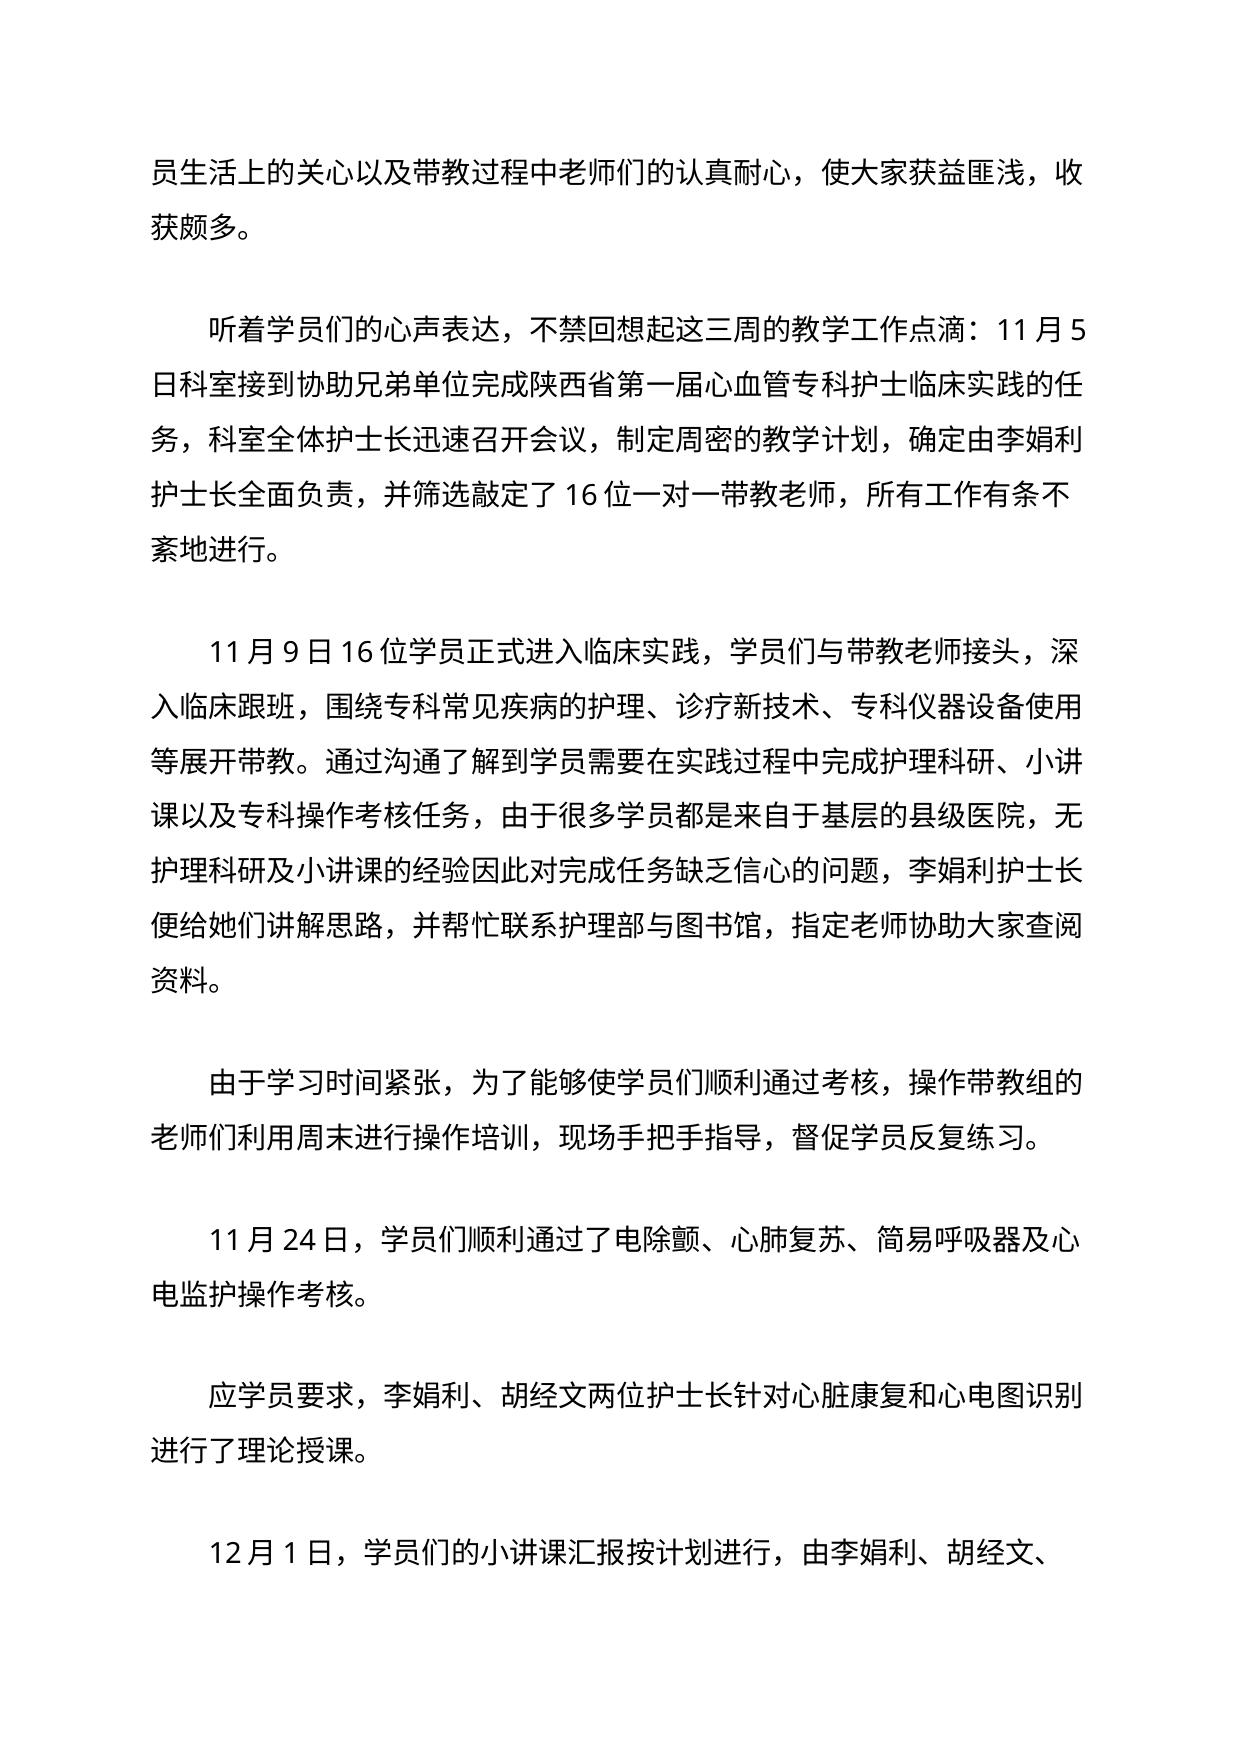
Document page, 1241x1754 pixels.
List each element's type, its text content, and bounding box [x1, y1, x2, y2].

text 11月24日，学员们顺利通过了电除颤、心肺复苏、简易呼吸器及心电监护操作考核。 [150, 1216, 1090, 1313]
text 由于学习时间紧张，为了能够使学员们顺利通过考核，操作带教组的老师们利用周末进行操作培训，现场手把手指导，督促学员反复练习。 [150, 1059, 1090, 1157]
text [150, 150, 1090, 247]
text 11月9日16位学员正式进入临床实践，学员们与带教老师接头，深入临床跟班，围绕专科常见疾病的护理、诊疗新技术、专科仪器设备使用等展开带教。通过沟通了解到学员需要在实践过程中完成护理科研、小讲课以及专科操作考核任务，由于很多学员都是来自于基层的县级医院，无护理科研及小讲课的经验因此对完成任务缺乏信心的问题，李娟利护士长便给她们讲解思路，并帮忙联系护理部与图书馆，指定老师协助大家查阅资料。 [150, 628, 1090, 1000]
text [150, 1529, 1090, 1572]
text 听着学员们的心声表达，不禁回想起这三周的教学工作点滴：11月5日科室接到协助兄弟单位完成陕西省第一届心血管专科护士临床实践的任务，科室全体护士长迅速召开会议，制定周密的教学计划，确定由李娟利护士长全面负责，并筛选敲定了16位一对一带教老师，所有工作有条不紊地进行。 [150, 307, 1090, 569]
text 应学员要求，李娟利、胡经文两位护士长针对心脏康复和心电图识别进行了理论授课。 [150, 1373, 1090, 1470]
